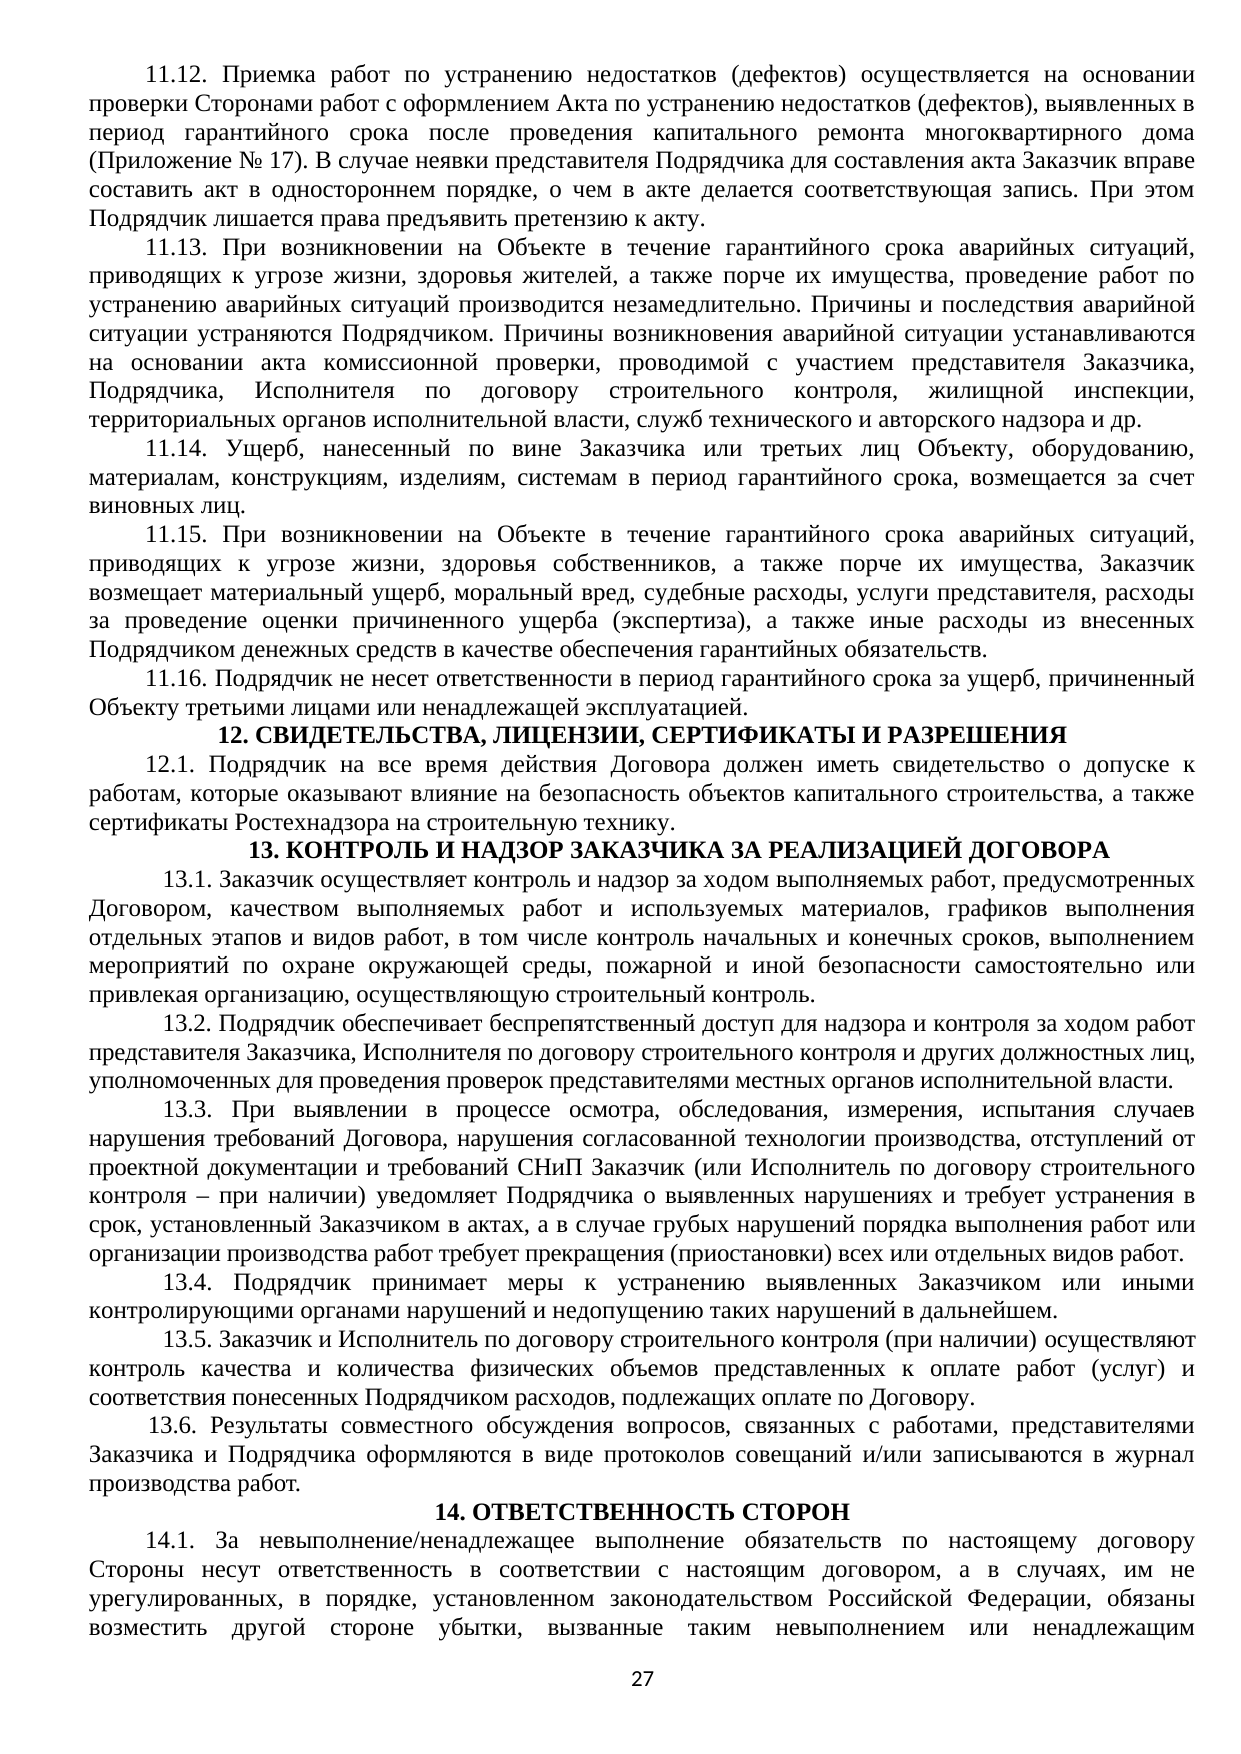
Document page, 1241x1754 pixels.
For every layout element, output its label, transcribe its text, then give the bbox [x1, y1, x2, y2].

text 12. СВИДЕТЕЛЬСТВА, ЛИЦЕНЗИИ, СЕРТИФИКАТЫ И РАЗРЕШЕНИЯ [89, 720, 1196, 749]
text 11.15. При возникновении на Объекте в течение гарантийного срока аварийных ситуаций, приводящих к угрозе жизни, здоровья собственников, а также порче их имущества, Заказчик возмещает материальный ущерб, моральный вред, судебные расходы, услуги представителя, расходы за проведение оценки причиненного ущерба (экспертиза), а также иные расходы из внесенных Подрядчиком денежных средств в качестве обеспечения гарантийных обязательств. [89, 519, 1196, 663]
text 13.4. Подрядчик принимает меры к устранению выявленных Заказчиком или иными контролирующими органами нарушений и недопущению таких нарушений в дальнейшем. [89, 1267, 1196, 1324]
text 13.5. Заказчик и Исполнитель по договору строительного контроля (при наличии) осуществляют контроль качества и количества физических объемов представленных к оплате работ (услуг) и соответствия понесенных Подрядчиком расходов, подлежащих оплате по Договору. [89, 1324, 1196, 1410]
text 11.12. Приемка работ по устранению недостатков (дефектов) осуществляется на основании проверки Сторонами работ с оформлением Акта по устранению недостатков (дефектов), выявленных в период гарантийного срока после проведения капитального ремонта многоквартирного дома (Приложение № 17). В случае неявки представителя Подрядчика для составления акта Заказчик вправе составить акт в одностороннем порядке, о чем в акте делается соответствующая запись. При этом Подрядчик лишается права предъявить претензию к акту. [89, 59, 1196, 232]
text 13.2. Подрядчик обеспечивает беспрепятственный доступ для надзора и контроля за ходом работ представителя Заказчика, Исполнителя по договору строительного контроля и других должностных лиц, уполномоченных для проведения проверок представителями местных органов исполнительной власти. [89, 1008, 1196, 1094]
text 13.6. Результаты совместного обсуждения вопросов, связанных с работами, представителями Заказчика и Подрядчика оформляются в виде протоколов совещаний и/или записываются в журнал производства работ. [89, 1410, 1196, 1497]
text 11.16. Подрядчик не несет ответственности в период гарантийного срока за ущерб, причиненный Объекту третьими лицами или ненадлежащей эксплуатацией. [89, 663, 1196, 720]
text 13.3. При выявлении в процессе осмотра, обследования, измерения, испытания случаев нарушения требований Договора, нарушения согласованной технологии производства, отступлений от проектной документации и требований СНиП Заказчик (или Исполнитель по договору строительного контроля – при наличии) уведомляет Подрядчика о выявленных нарушениях и требует устранения в срок, установленный Заказчиком в актах, а в случае грубых нарушений порядка выполнения работ или организации производства работ требует прекращения (приостановки) всех или отдельных видов работ. [89, 1094, 1196, 1267]
text 11.13. При возникновении на Объекте в течение гарантийного срока аварийных ситуаций, приводящих к угрозе жизни, здоровья жителей, а также порче их имущества, проведение работ по устранению аварийных ситуаций производится незамедлительно. Причины и последствия аварийной ситуации устраняются Подрядчиком. Причины возникновения аварийной ситуации устанавливаются на основании акта комиссионной проверки, проводимой с участием представителя Заказчика, Подрядчика, Исполнителя по договору строительного контроля, жилищной инспекции, территориальных органов исполнительной власти, служб технического и авторского надзора и др. [89, 232, 1196, 433]
text 14. ОТВЕТСТВЕННОСТЬ СТОРОН [89, 1497, 1196, 1525]
text 12.1. Подрядчик на все время действия Договора должен иметь свидетельство о допуске к работам, которые оказывают влияние на безопасность объектов капитального строительства, а также сертификаты Ростехнадзора на строительную технику. [89, 749, 1196, 835]
text 11.14. Ущерб, нанесенный по вине Заказчика или третьих лиц Объекту, оборудованию, материалам, конструкциям, изделиям, системам в период гарантийного срока, возмещается за счет виновных лиц. [89, 433, 1196, 519]
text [89, 1525, 1196, 1640]
text 13. КОНТРОЛЬ И НАДЗОР ЗАКАЗЧИКА ЗА РЕАЛИЗАЦИЕЙ ДОГОВОРА [89, 835, 1196, 864]
text 13.1. Заказчик осуществляет контроль и надзор за ходом выполняемых работ, предусмотренных Договором, качеством выполняемых работ и используемых материалов, графиков выполнения отдельных этапов и видов работ, в том числе контроль начальных и конечных сроков, выполнением мероприятий по охране окружающей среды, пожарной и иной безопасности самостоятельно или привлекая организацию, осуществляющую строительный контроль. [89, 864, 1196, 1008]
